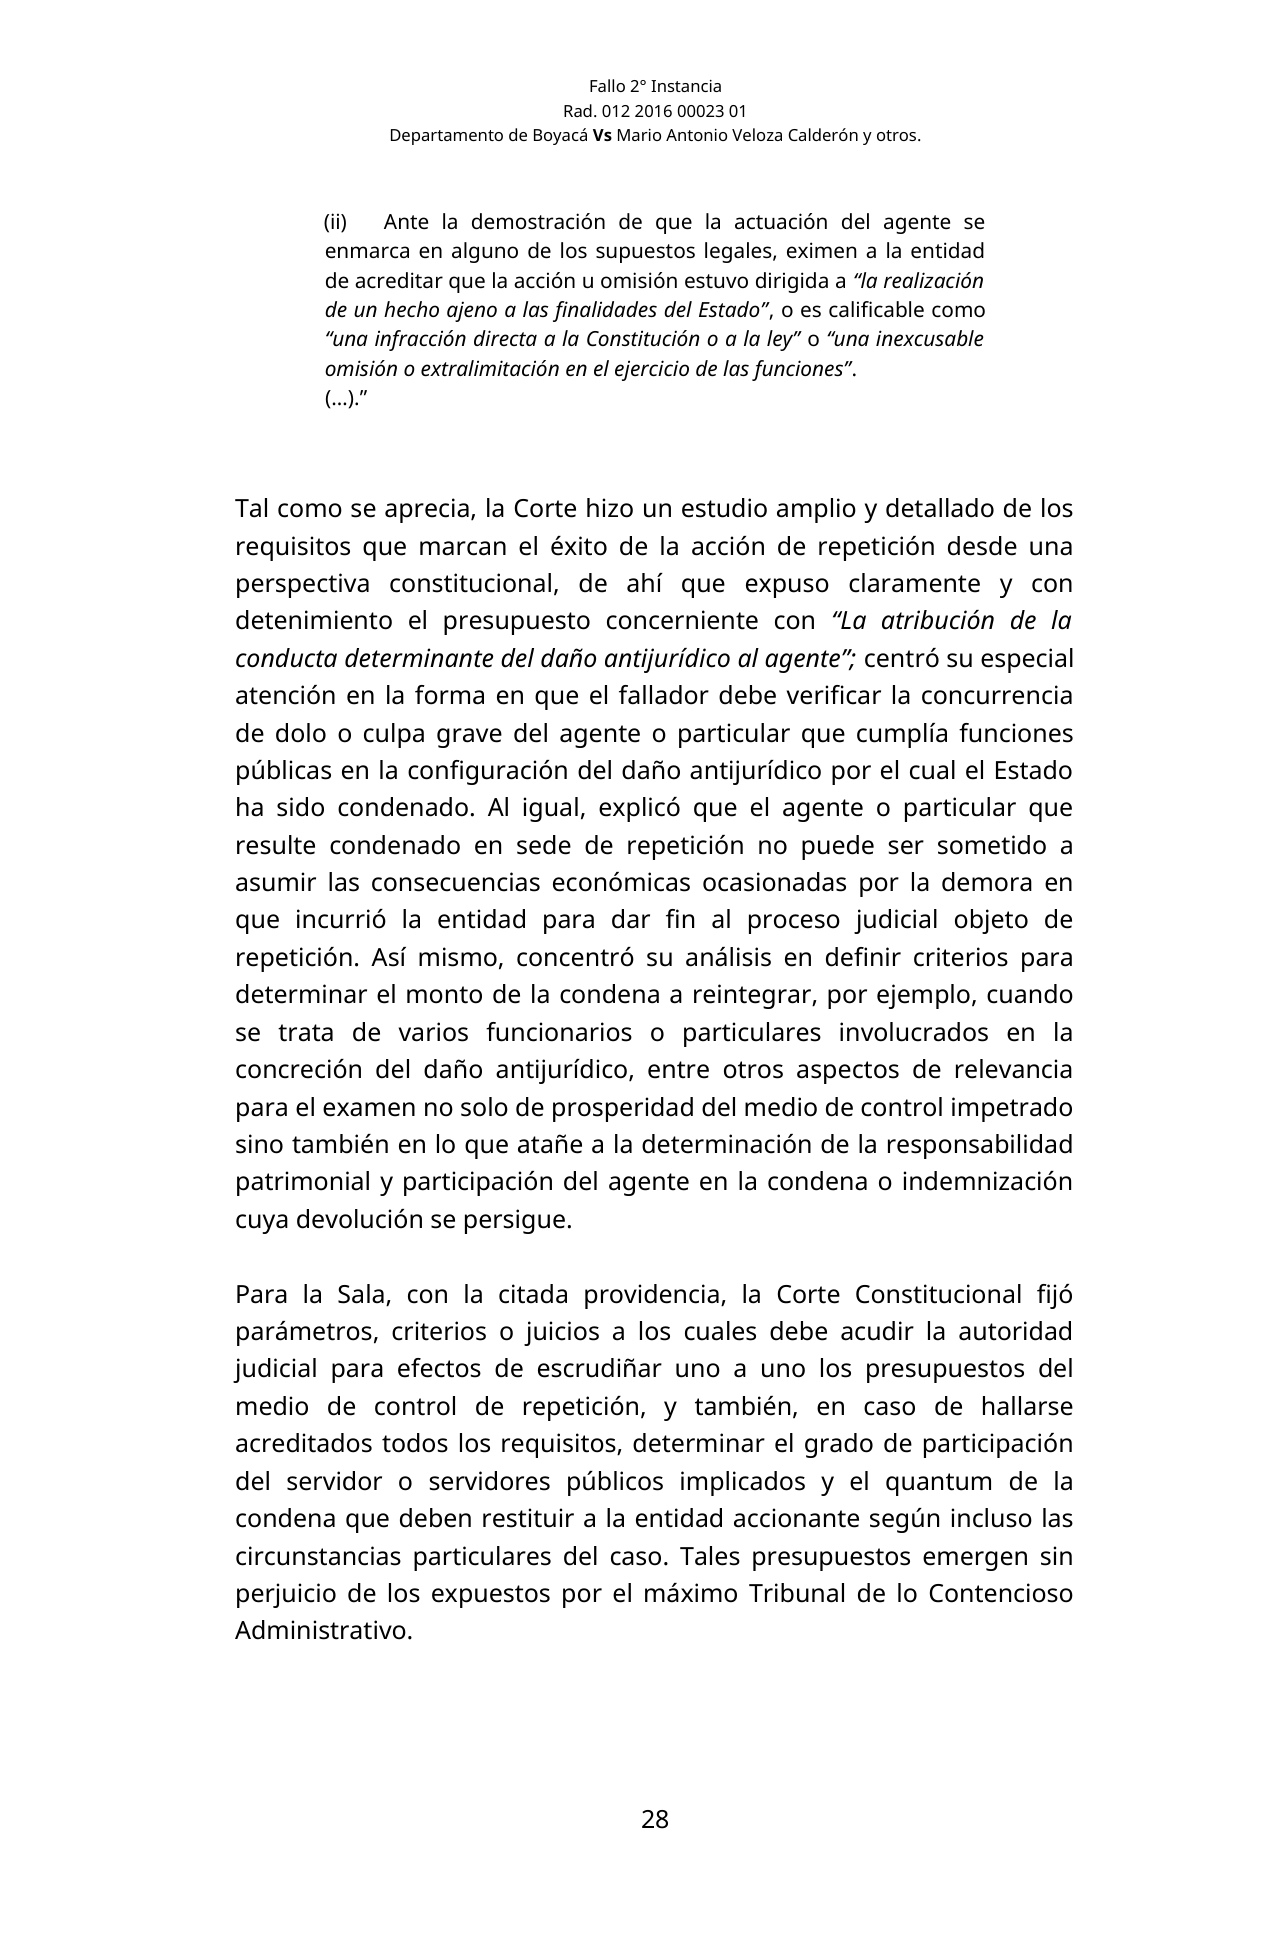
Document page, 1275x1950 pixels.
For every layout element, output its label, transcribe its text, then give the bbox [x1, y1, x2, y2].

list Ante la demostración de que la actuación del agente se enmarca en alguno de los supuestos legales, eximen a la entidad de acreditar que la acción u omisión estuvo dirigida a “la realización de un hecho ajeno a las finalidades del Estado”, o es calificable como “una infracción directa a la Constitución o a la ley” o “una inexcusable omisión o extralimitación en el ejercicio de las funciones”. [323, 207, 986, 382]
text Para la Sala, con la citada providencia, la Corte Constitucional fijó parámetros, criterios o juicios a los cuales debe acudir la autoridad judicial para efectos de escrudiñar uno a uno los presupuestos del medio de control de repetición, y también, en caso de hallarse acreditados todos los requisitos, determinar el grado de participación del servidor o servidores públicos implicados y el quantum de la condena que deben restituir a la entidad accionante según incluso las circunstancias particulares del caso. Tales presupuestos emergen sin perjuicio de los expuestos por el máximo Tribunal de lo Contencioso Administrativo. [235, 1276, 1075, 1647]
text (…).” [325, 383, 1075, 412]
text Tal como se aprecia, la Corte hizo un estudio amplio y detallado de los requisitos que marcan el éxito de la acción de repetición desde una perspectiva constitucional, de ahí que expuso claramente y con detenimiento el presupuesto concerniente con “La atribución de la conducta determinante del daño antijurídico al agente”; centró su especial atención en la forma en que el fallador debe verificar la concurrencia de dolo o culpa grave del agente o particular que cumplía funciones públicas en la configuración del daño antijurídico por el cual el Estado ha sido condenado. Al igual, explicó que el agente o particular que resulte condenado en sede de repetición no puede ser sometido a asumir las consecuencias económicas ocasionadas por la demora en que incurrió la entidad para dar fin al proceso judicial objeto de repetición. Así mismo, concentró su análisis en definir criterios para determinar el monto de la condena a reintegrar, por ejemplo, cuando se trata de varios funcionarios o particulares involucrados en la concreción del daño antijurídico, entre otros aspectos de relevancia para el examen no solo de prosperidad del medio de control impetrado sino también en lo que atañe a la determinación de la responsabilidad patrimonial y participación del agente en la condena o indemnización cuya devolución se persigue. [235, 491, 1075, 1235]
